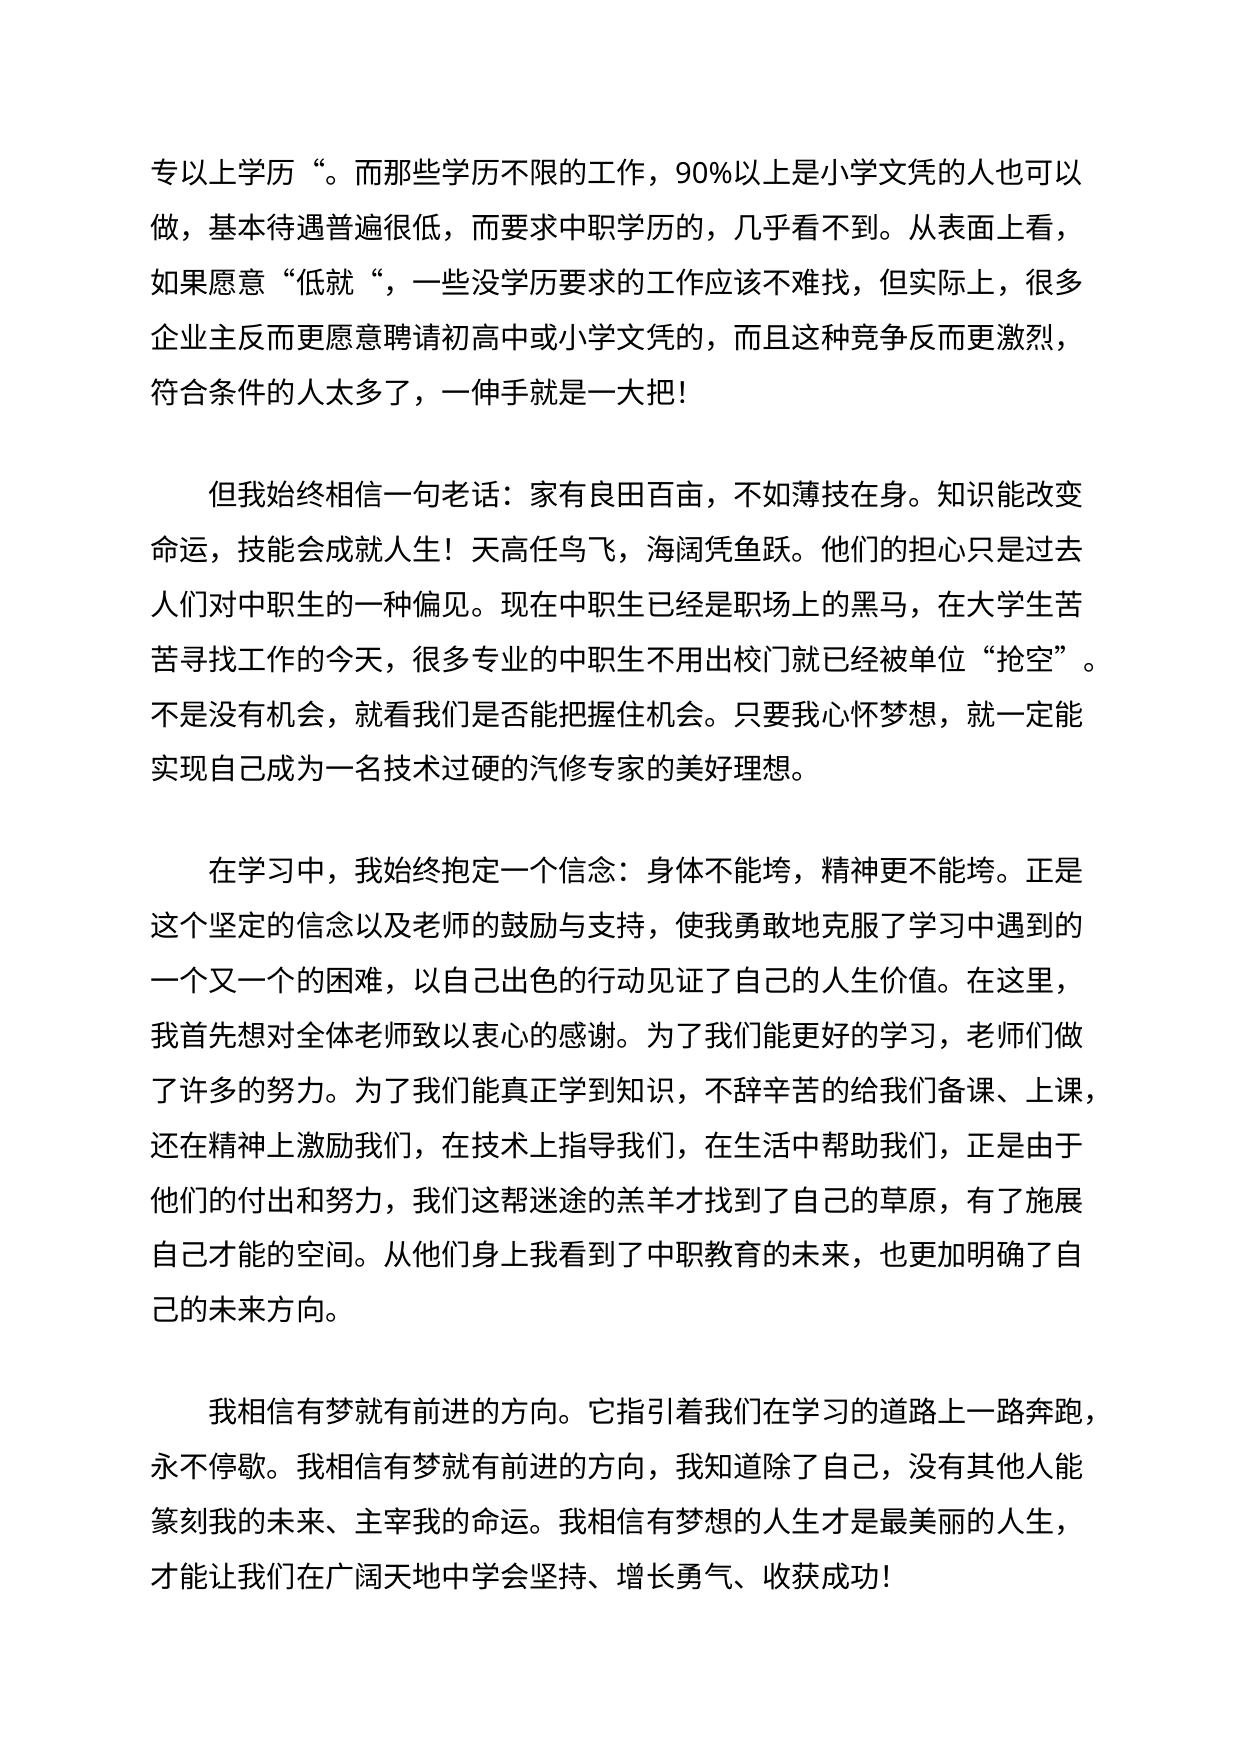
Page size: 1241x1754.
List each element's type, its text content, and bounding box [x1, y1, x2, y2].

text 但我始终相信一句老话：家有良田百亩，不如薄技在身。知识能改变命运，技能会成就人生！天高任鸟飞，海阔凭鱼跃。他们的担心只是过去人们对中职生的一种偏见。现在中职生已经是职场上的黑马，在大学生苦苦寻找工作的今天，很多专业的中职生不用出校门就已经被单位“抢空”。不是没有机会，就看我们是否能把握住机会。只要我心怀梦想，就一定能实现自己成为一名技术过硬的汽修专家的美好理想。 [150, 471, 1090, 788]
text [150, 150, 1090, 412]
text 在学习中，我始终抱定一个信念：身体不能垮，精神更不能垮。正是这个坚定的信念以及老师的鼓励与支持，使我勇敢地克服了学习中遇到的一个又一个的困难，以自己出色的行动见证了自己的人生价值。在这里，我首先想对全体老师致以衷心的感谢。为了我们能更好的学习，老师们做了许多的努力。为了我们能真正学到知识，不辞辛苦的给我们备课、上课，还在精神上激励我们，在技术上指导我们，在生活中帮助我们，正是由于他们的付出和努力，我们这帮迷途的羔羊才找到了自己的草原，有了施展自己才能的空间。从他们身上我看到了中职教育的未来，也更加明确了自己的未来方向。 [150, 848, 1090, 1329]
text 我相信有梦就有前进的方向。它指引着我们在学习的道路上一路奔跑，永不停歇。我相信有梦就有前进的方向，我知道除了自己，没有其他人能篆刻我的未来、主宰我的命运。我相信有梦想的人生才是最美丽的人生，才能让我们在广阔天地中学会坚持、增长勇气、收获成功！ [150, 1389, 1090, 1596]
